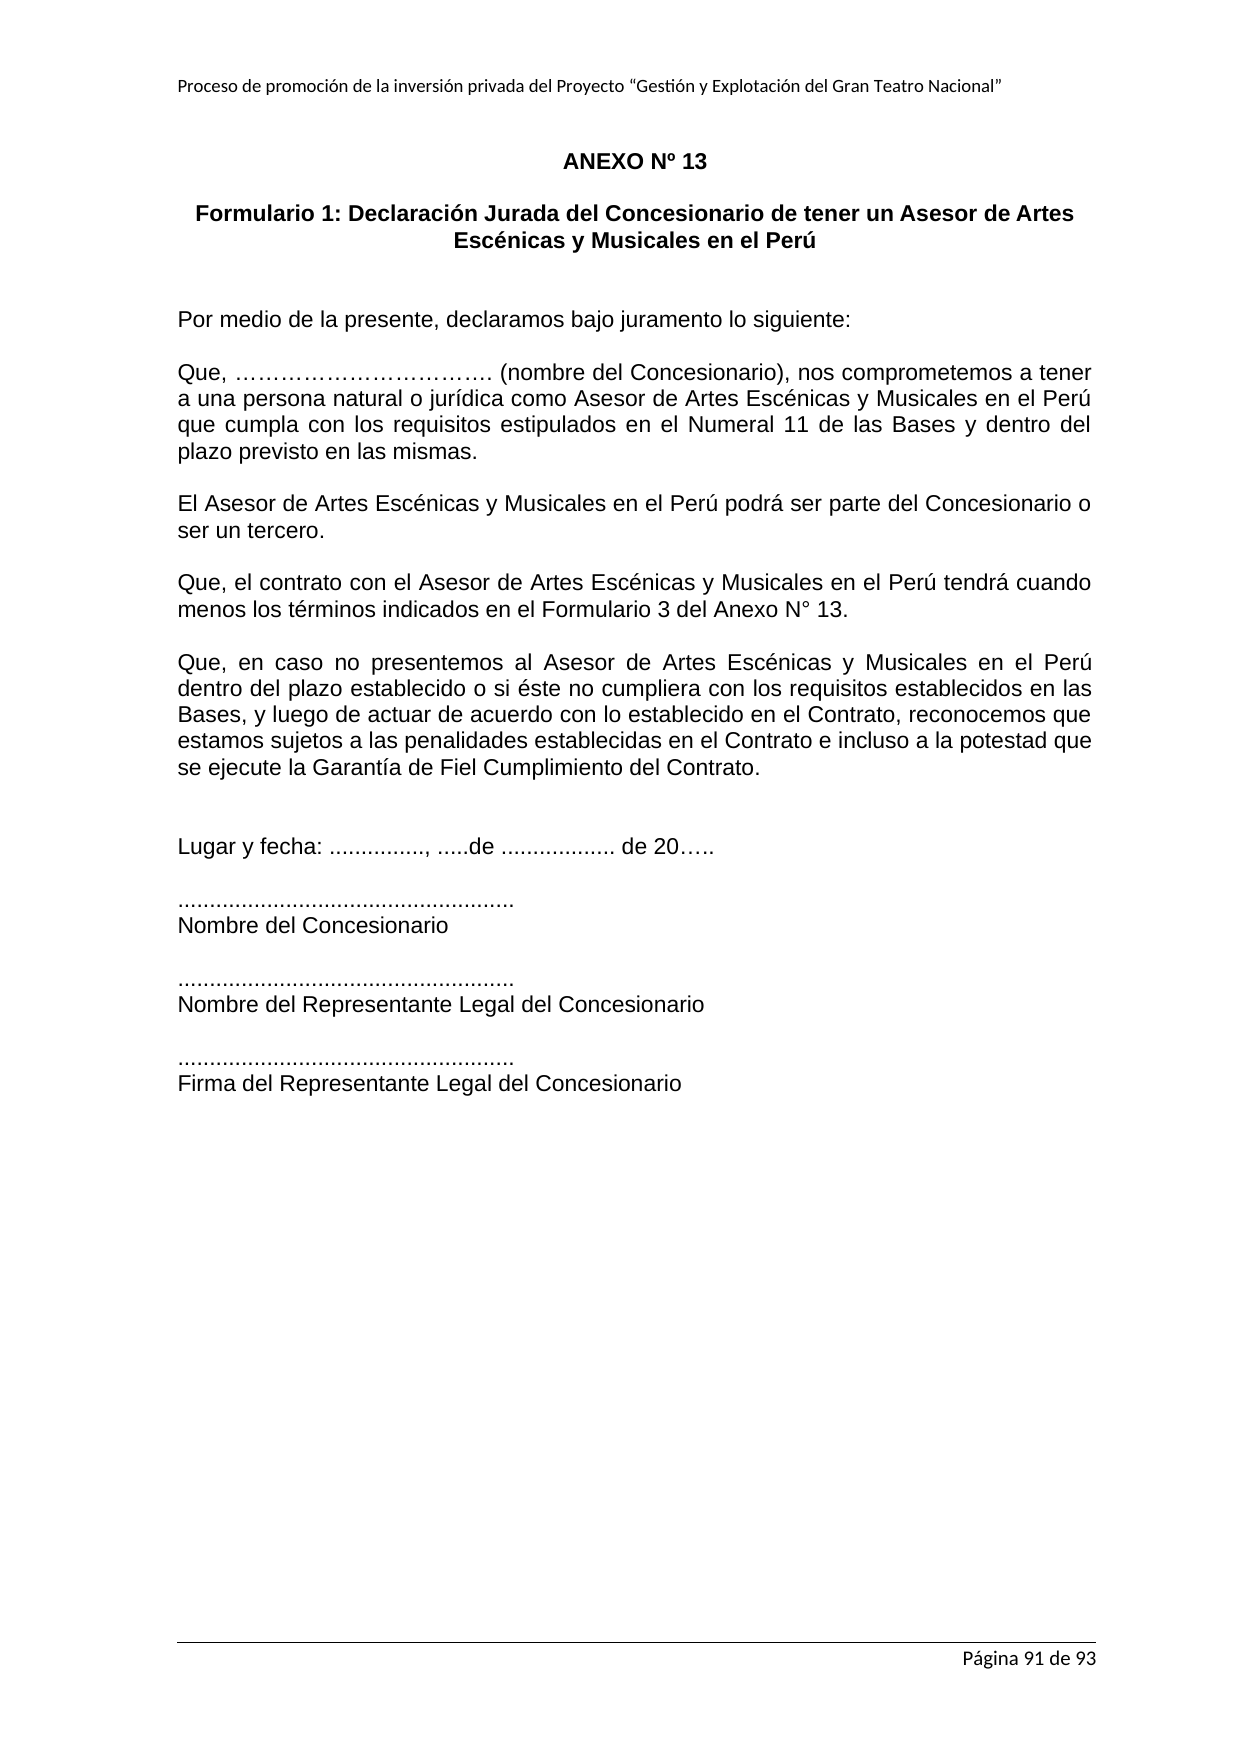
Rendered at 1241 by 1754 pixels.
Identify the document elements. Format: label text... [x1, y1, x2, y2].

text Nombre del Concesionario [177, 912, 1092, 938]
subtitle Formulario 1: Declaración Jurada del Concesionario de tener un Asesor de Artes Escénicas y Musicales en el Perú [177, 200, 1092, 253]
text ..................................................... [177, 965, 1092, 991]
text Lugar y fecha: ..............., .....de .................. de 20….. [177, 833, 1092, 859]
text Que, ……………………………. (nombre del Concesionario), nos comprometemos a tener a una persona natural o jurídica como Asesor de Artes Escénicas y Musicales en el Perú que cumpla con los requisitos estipulados en el Numeral 11 de las Bases y dentro del plazo previsto en las mismas. [177, 358, 1092, 464]
text ..................................................... [177, 1044, 1092, 1070]
text ..................................................... [177, 886, 1092, 912]
text Que, en caso no presentemos al Asesor de Artes Escénicas y Musicales en el Perú dentro del plazo establecido o si éste no cumpliera con los requisitos establecidos en las Bases, y luego de actuar de acuerdo con lo establecido en el Contrato, reconocemos que estamos sujetos a las penalidades establecidas en el Contrato e incluso a la potestad que se ejecute la Garantía de Fiel Cumplimiento del Contrato. [177, 648, 1092, 780]
text Nombre del Representante Legal del Concesionario [177, 991, 1092, 1017]
text Que, el contrato con el Asesor de Artes Escénicas y Musicales en el Perú tendrá cuando menos los términos indicados en el Formulario 3 del Anexo N° 13. [177, 569, 1092, 622]
text Por medio de la presente, declaramos bajo juramento lo siguiente: [177, 306, 1092, 332]
subtitle ANEXO Nº 13 [177, 148, 1092, 174]
text Firma del Representante Legal del Concesionario [177, 1070, 1092, 1096]
text El Asesor de Artes Escénicas y Musicales en el Perú podrá ser parte del Concesionario o ser un tercero. [177, 490, 1092, 543]
